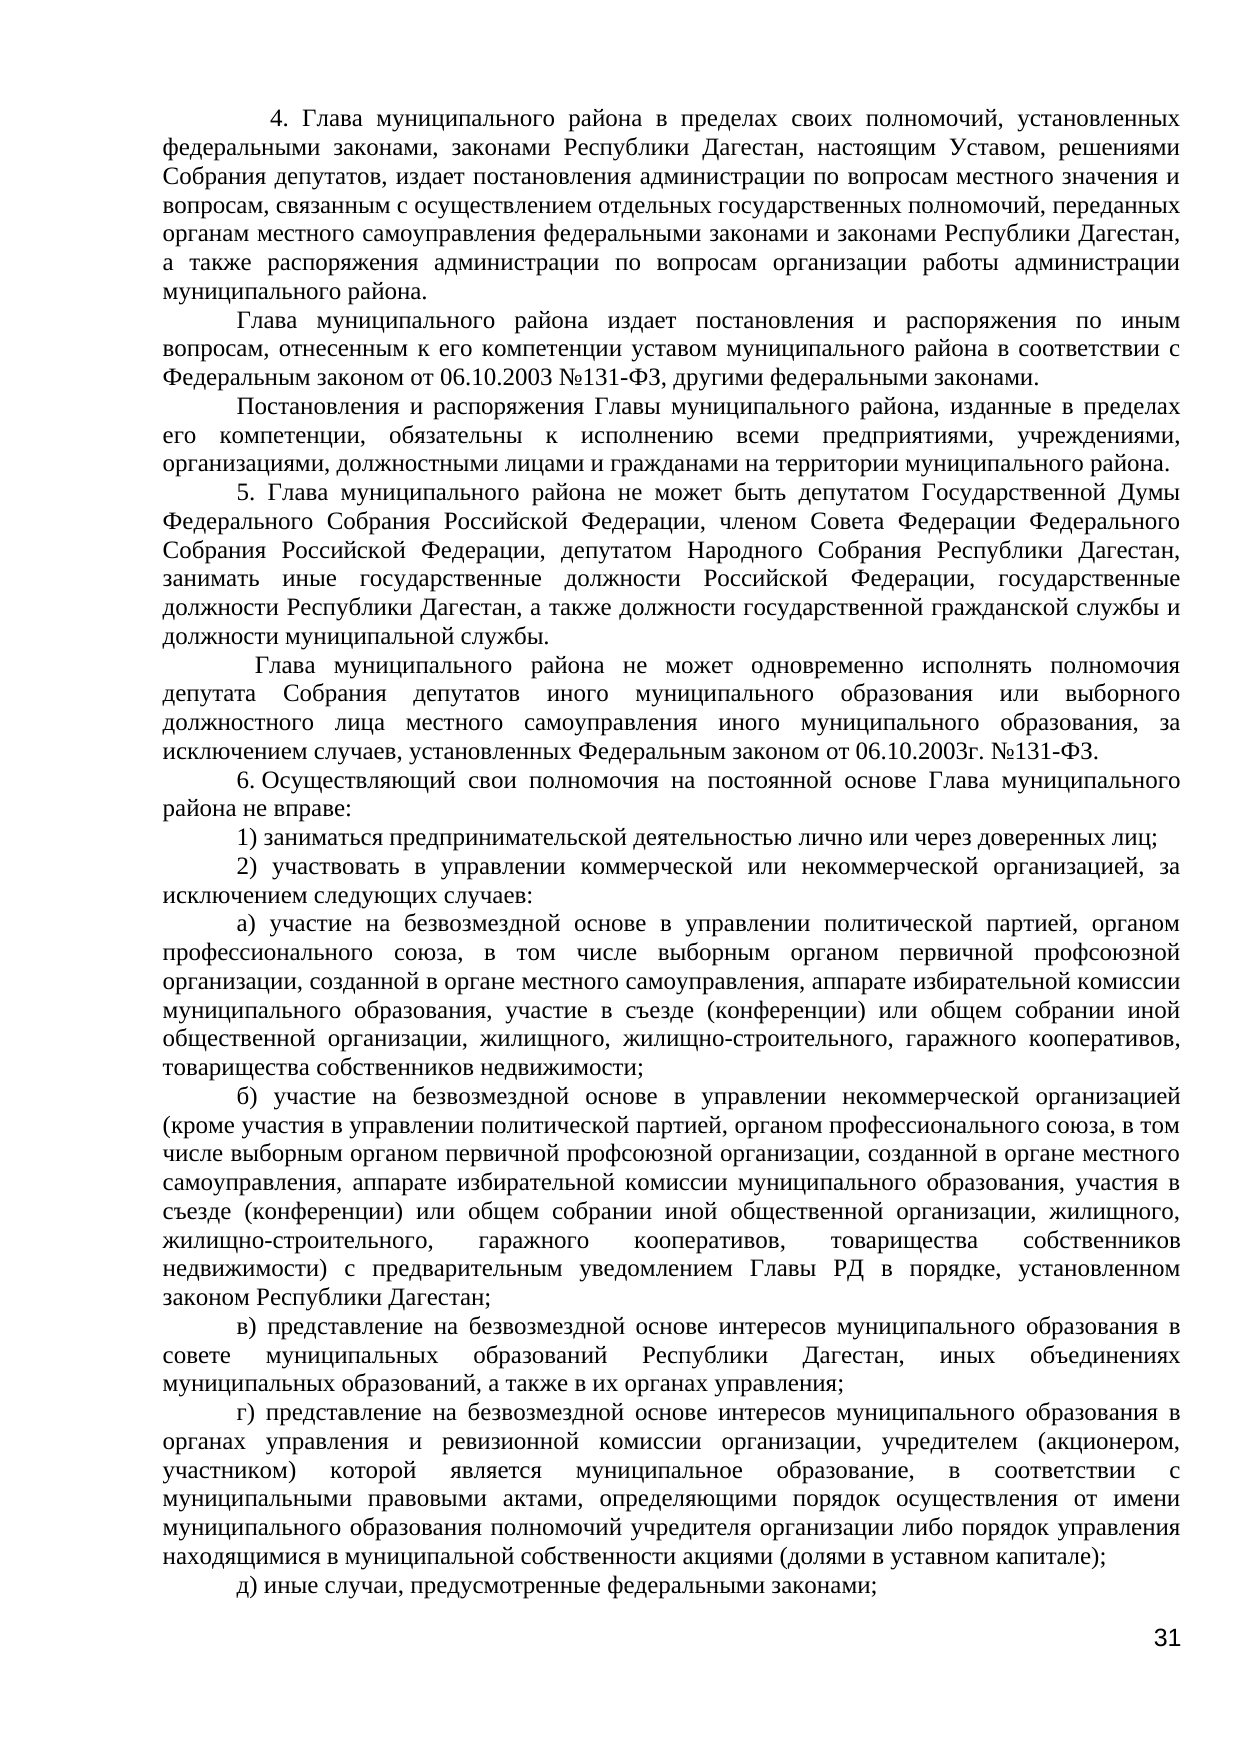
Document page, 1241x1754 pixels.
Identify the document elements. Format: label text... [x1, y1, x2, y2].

text 2) участвовать в управлении коммерческой или некоммерческой организацией, за исключением следующих случаев: [162, 851, 1181, 908]
text б) участие на безвозмездной основе в управлении некоммерческой организацией (кроме участия в управлении политической партией, органом профессионального союза, в том числе выборным органом первичной профсоюзной организации, созданной в органе местного самоуправления, аппарате избирательной комиссии муниципального образования, участия в съезде (конференции) или общем собрании иной общественной организации, жилищного, жилищно-строительного, гаражного кооперативов, товарищества собственников недвижимости) с предварительным уведомлением Главы РД в порядке, установленном законом Республики Дагестан; [162, 1081, 1181, 1311]
text 1) заниматься предпринимательской деятельностью лично или через доверенных лиц; [162, 822, 1181, 851]
text г) представление на безвозмездной основе интересов муниципального образования в органах управления и ревизионной комиссии организации, учредителем (акционером, участником) которой является муниципальное образование, в соответствии с муниципальными правовыми актами, определяющими порядок осуществления от имени муниципального образования полномочий учредителя организации либо порядок управления находящимися в муниципальной собственности акциями (долями в уставном капитале); [162, 1397, 1181, 1570]
text в) представление на безвозмездной основе интересов муниципального образования в совете муниципальных образований Республики Дагестан, иных объединениях муниципальных образований, а также в их органах управления; [162, 1311, 1181, 1397]
text Глава муниципального района не может одновременно исполнять полномочия депутата Собрания депутатов иного муниципального образования или выборного должностного лица местного самоуправления иного муниципального образования, за исключением случаев, установленных Федеральным законом от 06.10.2003г. №131-ФЗ. [162, 650, 1181, 765]
text Глава муниципального района издает постановления и распоряжения по иным вопросам, отнесенным к его компетенции уставом муниципального района в соответствии с Федеральным законом от 06.10.2003 №131-ФЗ, другими федеральными законами. [162, 305, 1181, 391]
text 5. Глава муниципального района не может быть депутатом Государственной Думы Федерального Собрания Российской Федерации, членом Совета Федерации Федерального Собрания Российской Федерации, депутатом Народного Собрания Республики Дагестан, занимать иные государственные должности Российской Федерации, государственные должности Республики Дагестан, а также должности государственной гражданской службы и должности муниципальной службы. [162, 477, 1181, 650]
text д) иные случаи, предусмотренные федеральными законами; [162, 1570, 1181, 1598]
text 4. Глава муниципального района в пределах своих полномочий, установленных федеральными законами, законами Республики Дагестан, настоящим Уставом, решениями Собрания депутатов, издает постановления администрации по вопросам местного значения и вопросам, связанным с осуществлением отдельных государственных полномочий, переданных органам местного самоуправления федеральными законами и законами Республики Дагестан, а также распоряжения администрации по вопросам организации работы администрации муниципального района. [162, 103, 1181, 305]
text Постановления и распоряжения Главы муниципального района, изданные в пределах его компетенции, обязательны к исполнению всеми предприятиями, учреждениями, организациями, должностными лицами и гражданами на территории муниципального района. [162, 391, 1181, 477]
text 6. Осуществляющий свои полномочия на постоянной основе Глава муниципального района не вправе: [162, 765, 1181, 822]
text а) участие на безвозмездной основе в управлении политической партией, органом профессионального союза, в том числе выборным органом первичной профсоюзной организации, созданной в органе местного самоуправления, аппарате избирательной комиссии муниципального образования, участие в съезде (конференции) или общем собрании иной общественной организации, жилищного, жилищно-строительного, гаражного кооперативов, товарищества собственников недвижимости; [162, 908, 1181, 1081]
